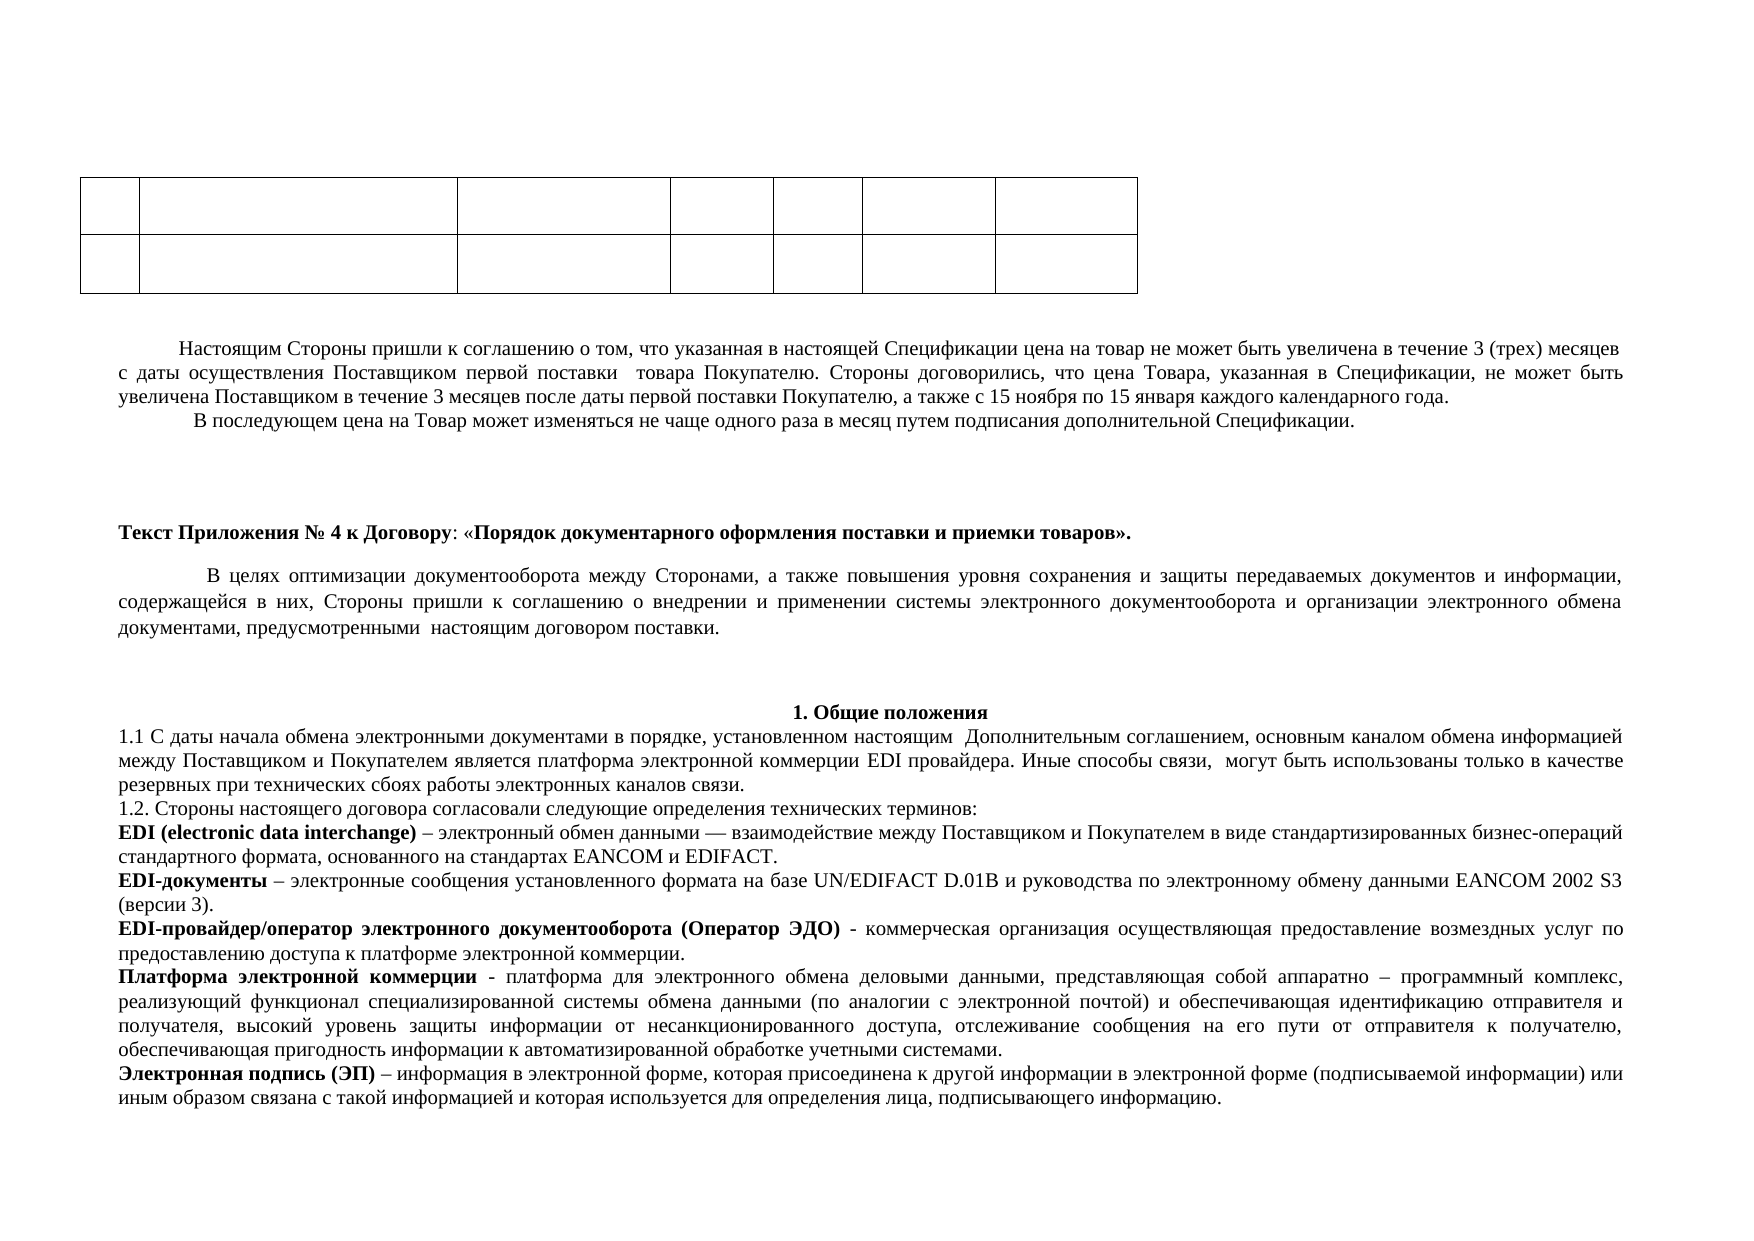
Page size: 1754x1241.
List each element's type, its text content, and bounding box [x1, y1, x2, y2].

text EDI-провайдер/оператор электронного документооборота (Оператор ЭДО) - коммерческая организация осуществляющая предоставление возмездных услуг по предоставлению доступа к платформе электронной коммерции. [118, 916, 1624, 964]
text В целях оптимизации документооборота между Сторонами, а также повышения уровня сохранения и защиты передаваемых документов и информации, содержащейся в них, Стороны пришли к соглашению о внедрении и применении системы электронного документооборота и организации электронного обмена документами, предусмотренными настоящим договором поставки. [118, 563, 1624, 639]
table_cell [671, 235, 773, 293]
text Текст Приложения № 4 к Договору: «Порядок документарного оформления поставки и приемки товаров». [118, 520, 1624, 544]
table_cell [458, 178, 670, 234]
table_cell [774, 178, 862, 234]
table_cell [140, 178, 457, 234]
text Платформа электронной коммерции - платформа для электронного обмена деловыми данными, представляющая собой аппаратно – программный комплекс, реализующий функционал специализированной системы обмена данными (по аналогии с электронной почтой) и обеспечивающая идентификацию отправителя и получателя, высокий уровень защиты информации от несанкционированного доступа, отслеживание сообщения на его пути от отправителя к получателю, обеспечивающая пригодность информации к автоматизированной обработке учетными системами. [118, 964, 1624, 1061]
text 1. Общие положения [156, 700, 1624, 724]
table_cell [863, 235, 995, 293]
text 1.1 С даты начала обмена электронными документами в порядке, установленном настоящим Дополнительным соглашением, основным каналом обмена информацией между Поставщиком и Покупателем является платформа электронной коммерции EDI провайдера. Иные способы связи, могут быть использованы только в качестве резервных при технических сбоях работы электронных каналов связи. [118, 724, 1624, 796]
list В последующем цена на Товар может изменяться не чаще одного раза в месяц путем подписания дополнительной Спецификации. [136, 408, 1624, 432]
table_cell [996, 178, 1137, 234]
table_cell [863, 178, 995, 234]
text 1.2. Стороны настоящего договора согласовали следующие определения технических терминов: [118, 796, 1624, 820]
table_cell [774, 235, 862, 293]
text Электронная подпись (ЭП) – информация в электронной форме, которая присоединена к другой информации в электронной форме (подписываемой информации) или иным образом связана с такой информацией и которая используется для определения лица, подписывающего информацию. [118, 1061, 1624, 1109]
text EDI (electronic data interchange) – электронный обмен данными — взаимодействие между Поставщиком и Покупателем в виде стандартизированных бизнес-операций стандартного формата, основанного на стандартах EANCOM и EDIFACT. [118, 820, 1624, 868]
table_cell [81, 178, 139, 234]
table_cell [81, 235, 139, 293]
table_cell [996, 235, 1137, 293]
table_cell [671, 178, 773, 234]
table_cell [458, 235, 670, 293]
list Настоящим Стороны пришли к соглашению о том, что указанная в настоящей Спецификации цена на товар не может быть увеличена в течение 3 (трех) месяцев с даты осуществления Поставщиком первой поставки товара Покупателю. Стороны договорились, что цена Товара, указанная в Спецификации, не может быть увеличена Поставщиком в течение 3 месяцев после даты первой поставки Покупателю, а также с 15 ноября по 15 января каждого календарного года. [118, 336, 1624, 408]
text EDI-документы – электронные сообщения установленного формата на базе UN/EDIFACT D.01B и руководства по электронному обмену данными EANCOM 2002 S3 (версии 3). [118, 868, 1624, 916]
table_cell [140, 235, 457, 293]
